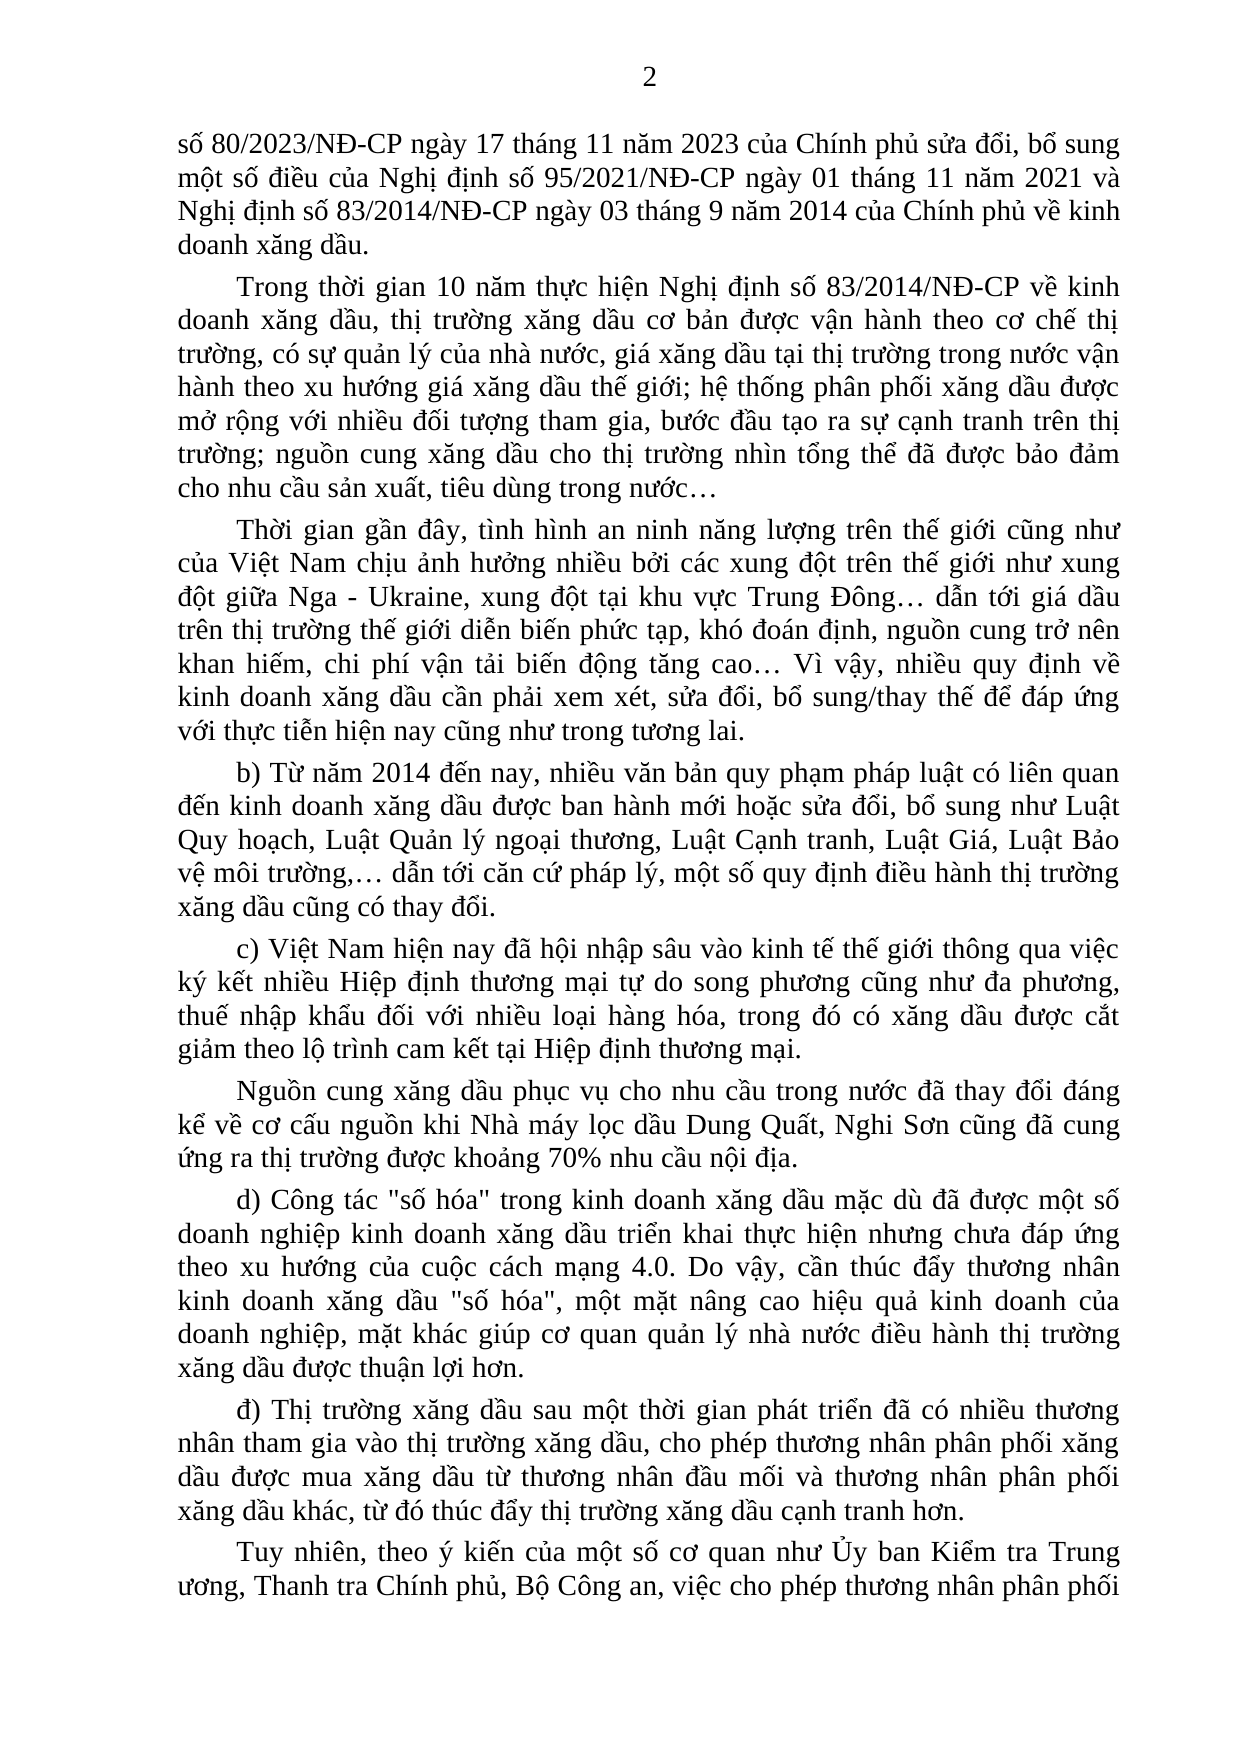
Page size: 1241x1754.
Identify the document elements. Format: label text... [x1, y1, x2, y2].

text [177, 126, 1122, 260]
text c) Việt Nam hiện nay đã hội nhập sâu vào kinh tế thế giới thông qua việc ký kết nhiều Hiệp định thương mại tự do song phương cũng như đa phương, thuế nhập khẩu đối với nhiều loại hàng hóa, trong đó có xăng dầu được cắt giảm theo lộ trình cam kết tại Hiệp định thương mại. [177, 931, 1122, 1065]
text Nguồn cung xăng dầu phục vụ cho nhu cầu trong nước đã thay đổi đáng kể về cơ cấu nguồn khi Nhà máy lọc dầu Dung Quất, Nghi Sơn cũng đã cung ứng ra thị trường được khoảng 70% nhu cầu nội địa. [177, 1073, 1122, 1174]
text Trong thời gian 10 năm thực hiện Nghị định số 83/2014/NĐ-CP về kinh doanh xăng dầu, thị trường xăng dầu cơ bản được vận hành theo cơ chế thị trường, có sự quản lý của nhà nước, giá xăng dầu tại thị trường trong nước vận hành theo xu hướng giá xăng dầu thế giới; hệ thống phân phối xăng dầu được mở rộng với nhiều đối tượng tham gia, bước đầu tạo ra sự cạnh tranh trên thị trường; nguồn cung xăng dầu cho thị trường nhìn tổng thể đã được bảo đảm cho nhu cầu sản xuất, tiêu dùng trong nước… [177, 269, 1122, 503]
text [177, 1534, 1122, 1602]
text b) Từ năm 2014 đến nay, nhiều văn bản quy phạm pháp luật có liên quan đến kinh doanh xăng dầu được ban hành mới hoặc sửa đổi, bổ sung như Luật Quy hoạch, Luật Quản lý ngoại thương, Luật Cạnh tranh, Luật Giá, Luật Bảo vệ môi trường,… dẫn tới căn cứ pháp lý, một số quy định điều hành thị trường xăng dầu cũng có thay đổi. [177, 755, 1122, 923]
text đ) Thị trường xăng dầu sau một thời gian phát triển đã có nhiều thương nhân tham gia vào thị trường xăng dầu, cho phép thương nhân phân phối xăng dầu được mua xăng dầu từ thương nhân đầu mối và thương nhân phân phối xăng dầu khác, từ đó thúc đẩy thị trường xăng dầu cạnh tranh hơn. [177, 1392, 1122, 1526]
text d) Công tác "số hóa" trong kinh doanh xăng dầu mặc dù đã được một số doanh nghiệp kinh doanh xăng dầu triển khai thực hiện nhưng chưa đáp ứng theo xu hướng của cuộc cách mạng 4.0. Do vậy, cần thúc đẩy thương nhân kinh doanh xăng dầu "số hóa", một mặt nâng cao hiệu quả kinh doanh của doanh nghiệp, mặt khác giúp cơ quan quản lý nhà nước điều hành thị trường xăng dầu được thuận lợi hơn. [177, 1182, 1122, 1384]
text Thời gian gần đây, tình hình an ninh năng lượng trên thế giới cũng như của Việt Nam chịu ảnh hưởng nhiều bởi các xung đột trên thế giới như xung đột giữa Nga - Ukraine, xung đột tại khu vực Trung Đông… dẫn tới giá dầu trên thị trường thế giới diễn biến phức tạp, khó đoán định, nguồn cung trở nên khan hiếm, chi phí vận tải biến động tăng cao… Vì vậy, nhiều quy định về kinh doanh xăng dầu cần phải xem xét, sửa đổi, bổ sung/thay thế để đáp ứng với thực tiễn hiện nay cũng như trong tương lai. [177, 512, 1122, 747]
